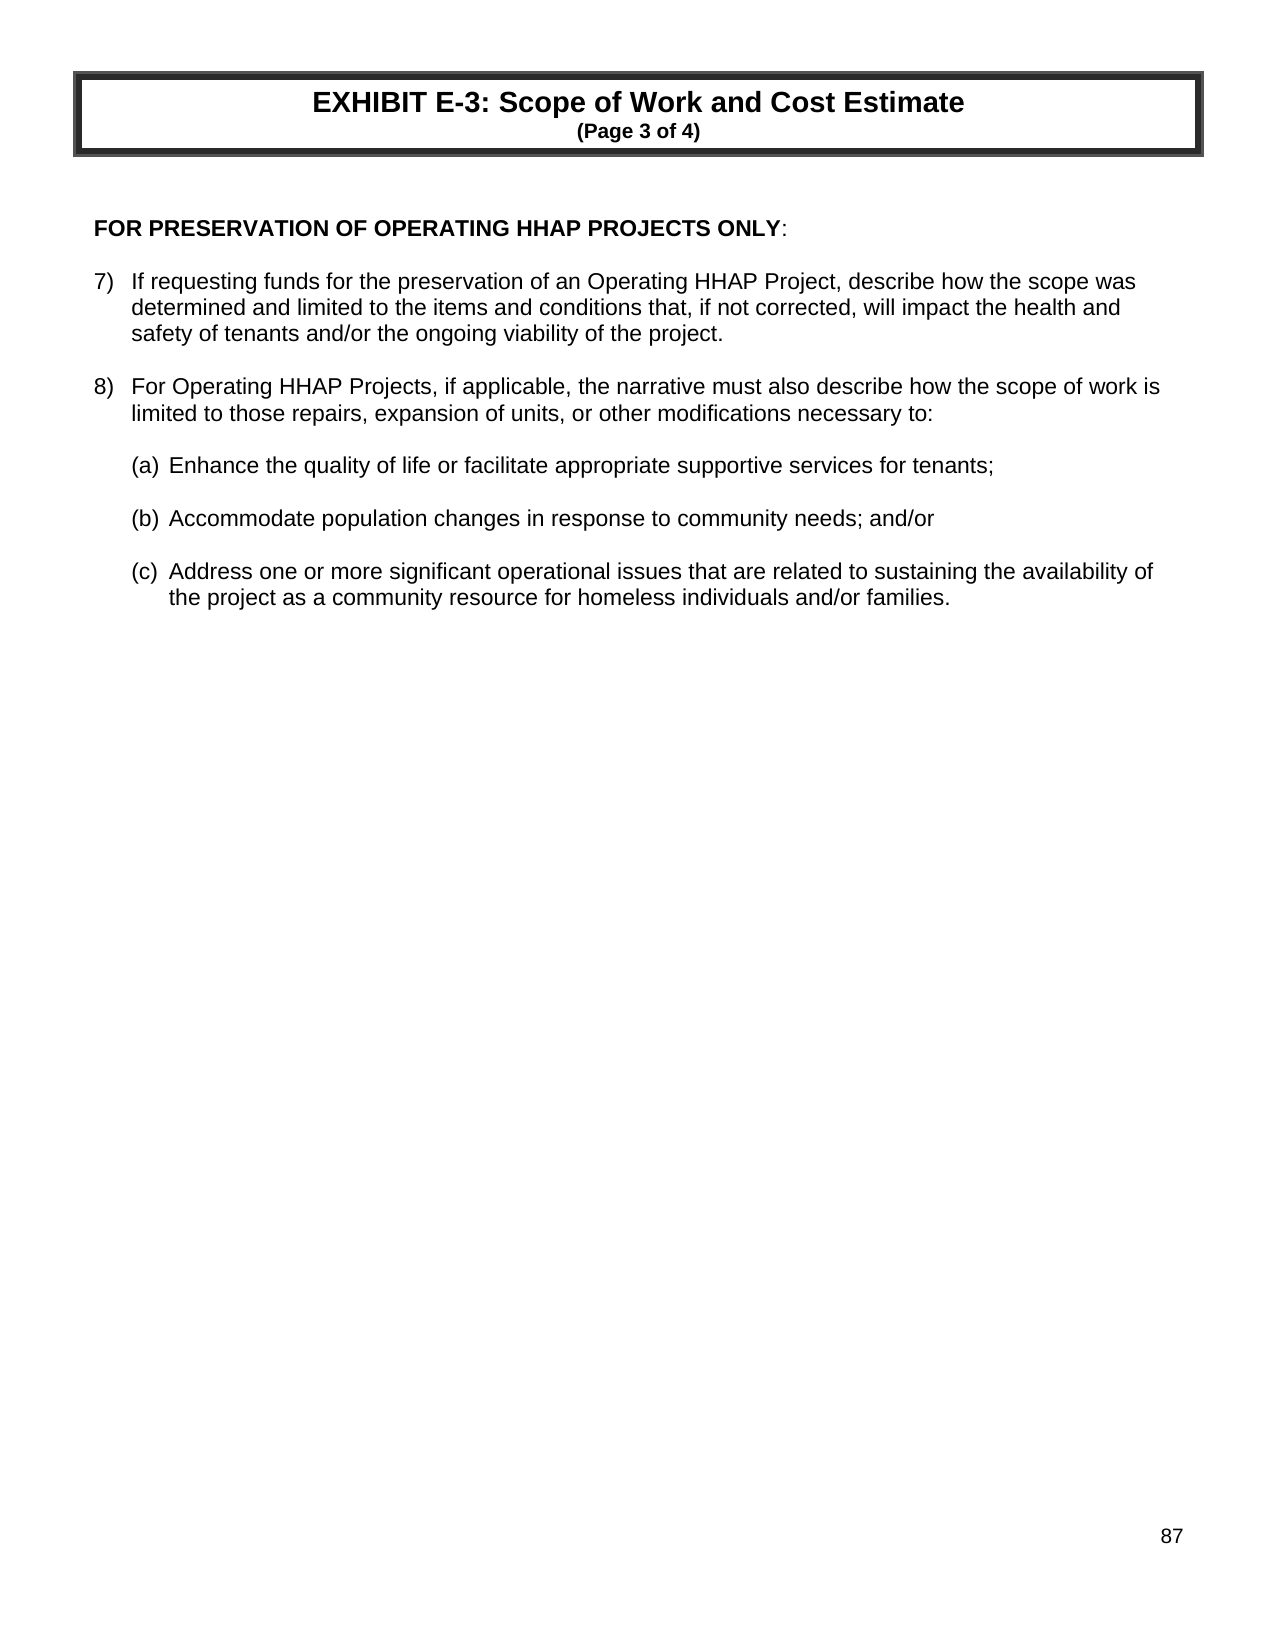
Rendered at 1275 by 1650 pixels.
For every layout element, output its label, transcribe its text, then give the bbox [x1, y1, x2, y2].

text (c) Address one or more significant operational issues that are related to sustaining the availability of the project as a community resource for homeless individuals and/or families. [131, 558, 1183, 610]
text (b) Accommodate population changes in response to community needs; and/or [131, 505, 1183, 531]
text FOR PRESERVATION OF OPERATING HHAP PROJECTS ONLY: [94, 215, 1183, 241]
list For Operating HHAP Projects, if applicable, the narrative must also describe how the scope of work is limited to those repairs, expansion of units, or other modifications necessary to: [94, 373, 1183, 426]
list If requesting funds for the preservation of an Operating HHAP Project, describe how the scope was determined and limited to the items and conditions that, if not corrected, will impact the health and safety of tenants and/or the ongoing viability of the project. [94, 268, 1183, 347]
text EXHIBIT E-3: Scope of Work and Cost Estimate [85, 83, 1192, 104]
text (Page 3 of 4) [85, 104, 1192, 145]
text (a) Enhance the quality of life or facilitate appropriate supportive services for tenants; [131, 452, 1183, 478]
